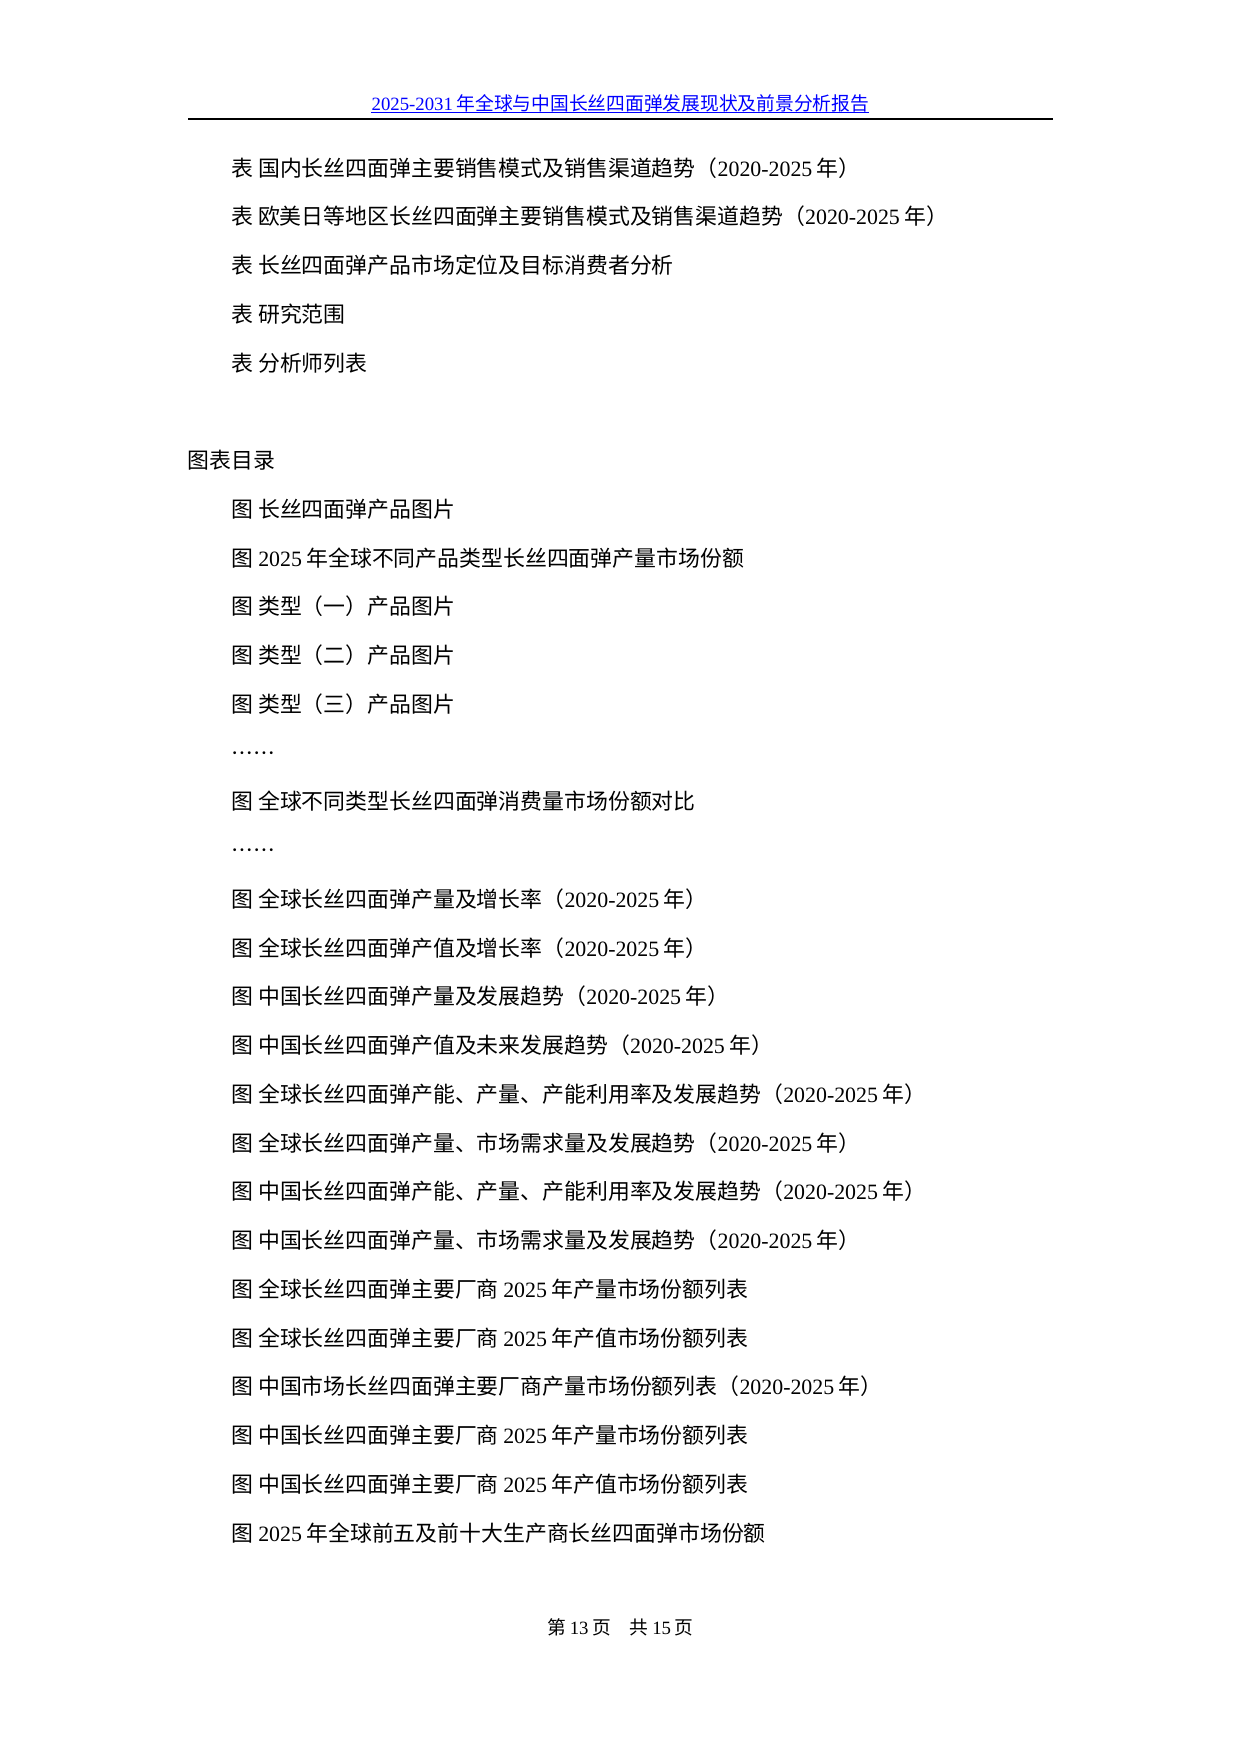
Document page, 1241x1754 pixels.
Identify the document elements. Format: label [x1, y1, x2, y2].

text [187, 150, 1053, 1548]
